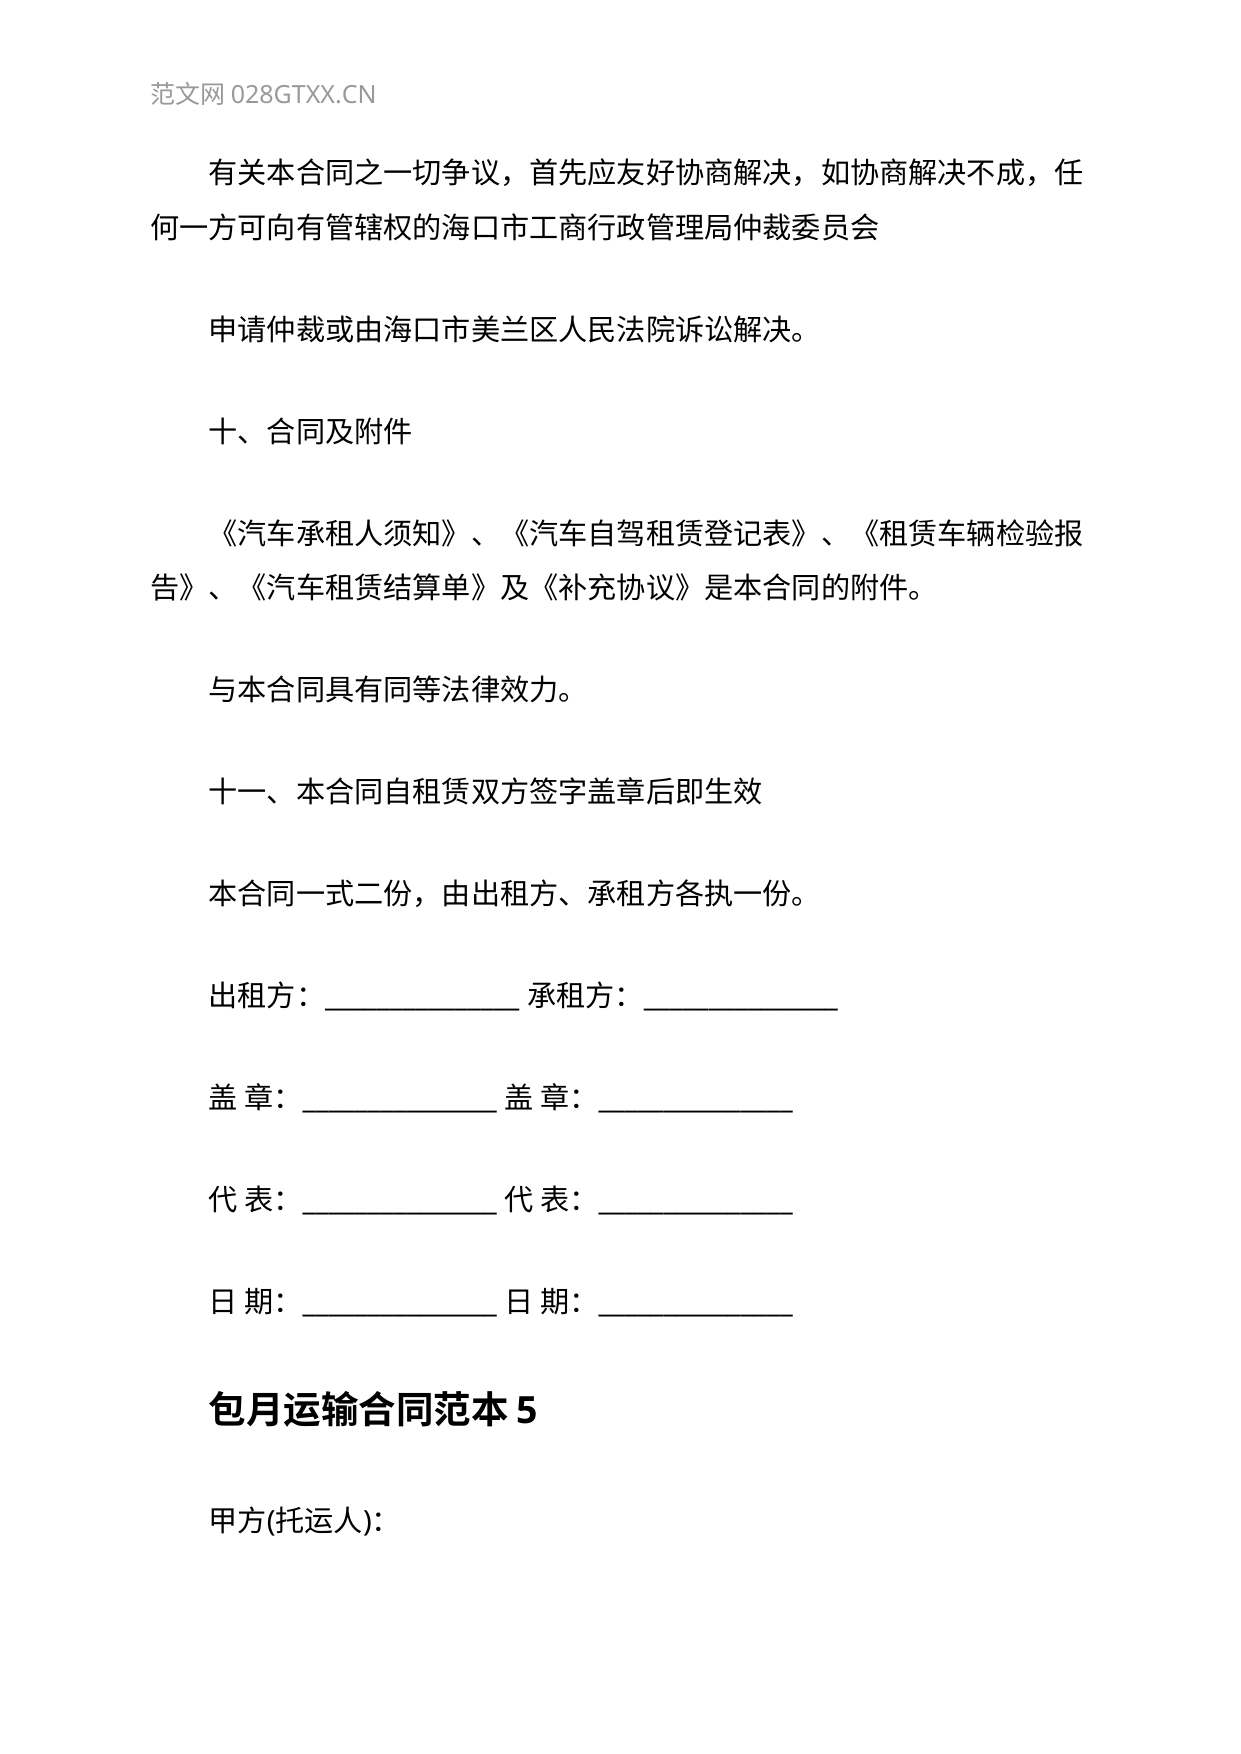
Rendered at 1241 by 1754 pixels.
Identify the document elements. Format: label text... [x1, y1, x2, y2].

text 十、合同及附件 [150, 408, 1090, 451]
text 申请仲裁或由海口市美兰区人民法院诉讼解决。 [150, 307, 1090, 349]
text 有关本合同之一切争议，首先应友好协商解决，如协商解决不成，任何一方可向有管辖权的海口市工商行政管理局仲裁委员会 [150, 150, 1090, 247]
text 十一、本合同自租赁双方签字盖章后即生效 [150, 769, 1090, 811]
text 盖 章：_______________ 盖 章：_______________ [150, 1074, 1090, 1117]
text 甲方(托运人)： [150, 1498, 1090, 1540]
text 出租方：_______________ 承租方：_______________ [150, 972, 1090, 1014]
text 日 期：_______________ 日 期：_______________ [150, 1278, 1090, 1321]
text 代 表：_______________ 代 表：_______________ [150, 1176, 1090, 1218]
text 本合同一式二份，由出租方、承租方各执一份。 [150, 870, 1090, 913]
text 《汽车承租人须知》、《汽车自驾租赁登记表》、《租赁车辆检验报告》、《汽车租赁结算单》及《补充协议》是本合同的附件。 [150, 510, 1090, 607]
text 与本合同具有同等法律效力。 [150, 667, 1090, 709]
text 包月运输合同范本5 [150, 1380, 1090, 1434]
